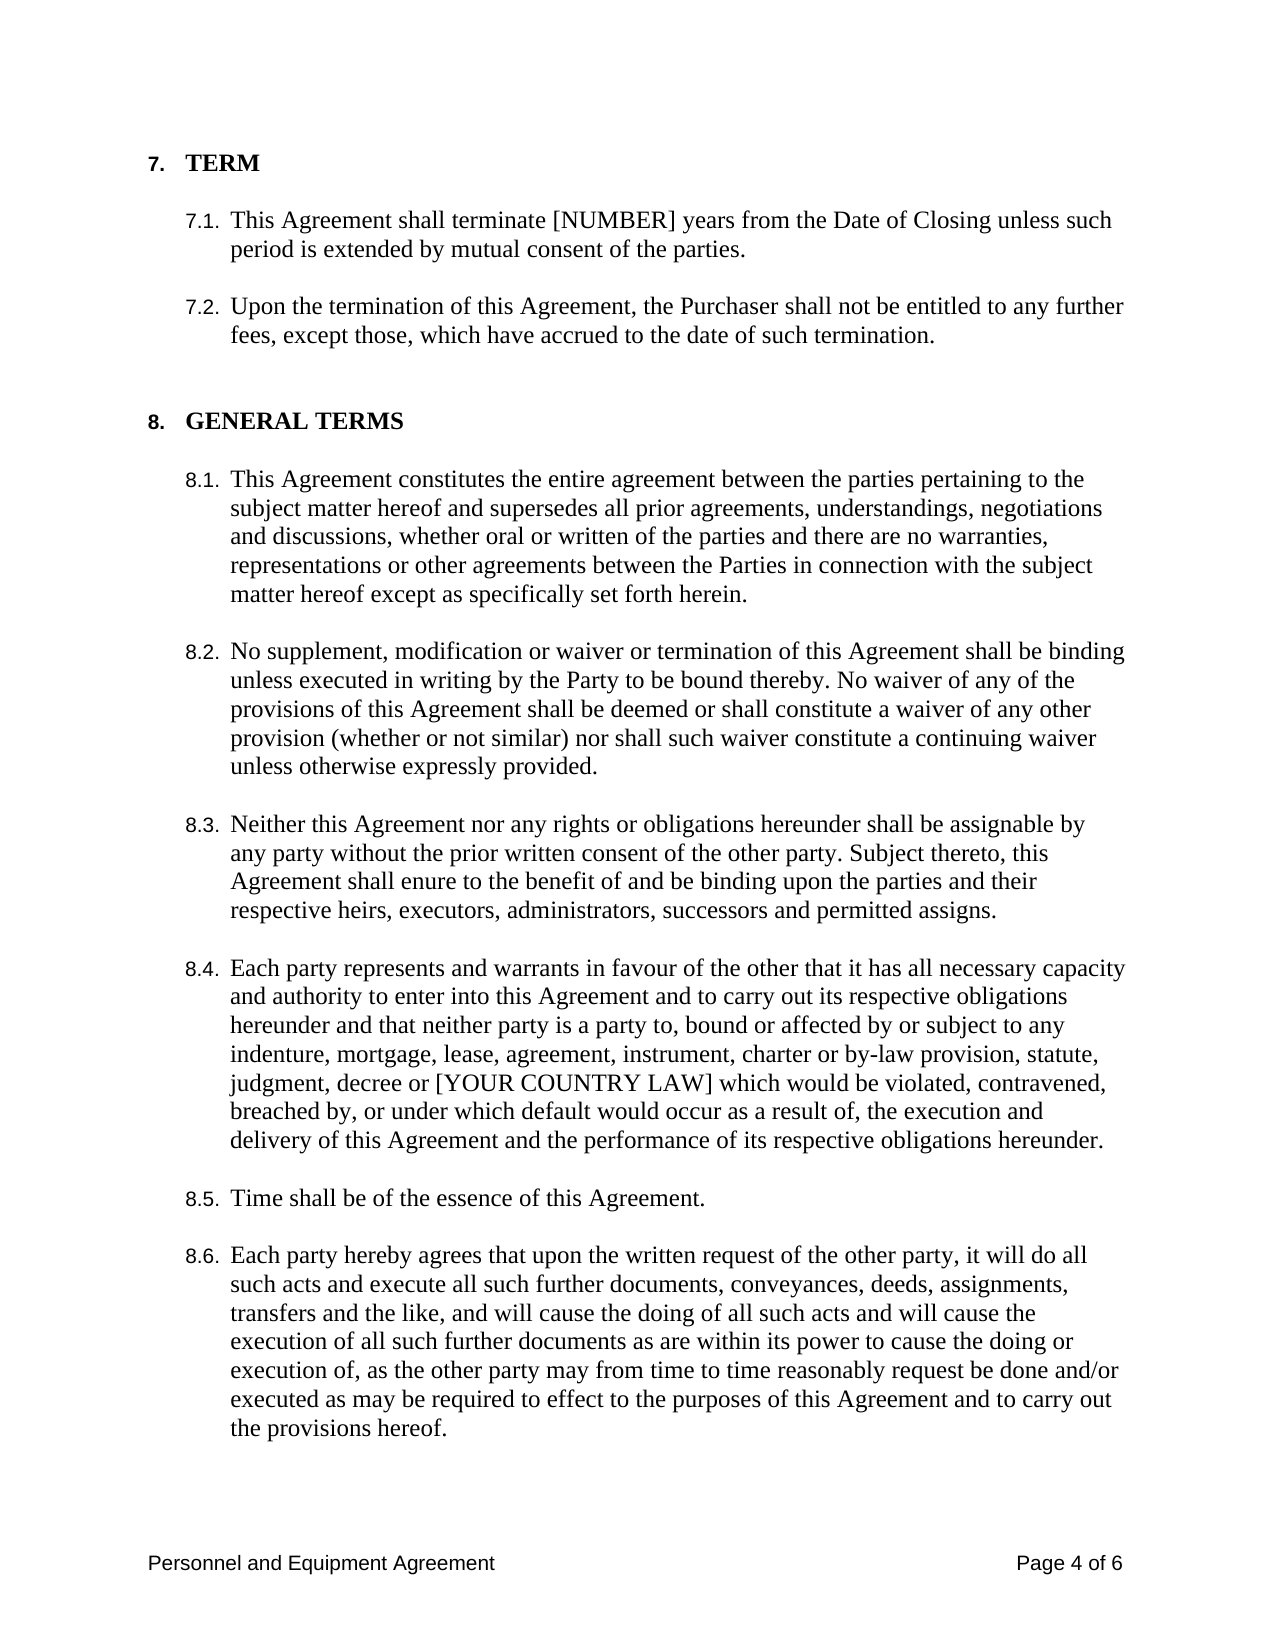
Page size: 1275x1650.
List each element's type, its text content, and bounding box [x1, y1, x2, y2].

list No supplement, modification or waiver or termination of this Agreement shall be binding unless executed in writing by the Party to be bound thereby. No waiver of any of the provisions of this Agreement shall be deemed or shall constitute a waiver of any other provision (whether or not similar) nor shall such waiver constitute a continuing waiver unless otherwise expressly provided. [185, 636, 1127, 780]
list GENERAL TERMS [148, 406, 1127, 435]
list Upon the termination of this Agreement, the Purchaser shall not be entitled to any further fees, except those, which have accrued to the date of such termination. [185, 291, 1127, 349]
list TERM [148, 148, 1127, 176]
list Neither this Agreement nor any rights or obligations hereunder shall be assignable by any party without the prior written consent of the other party. Subject thereto, this Agreement shall enure to the benefit of and be binding upon the parties and their respective heirs, executors, administrators, successors and permitted assigns. [185, 809, 1127, 924]
list Each party represents and warrants in favour of the other that it has all necessary capacity and authority to enter into this Agreement and to carry out its respective obligations hereunder and that neither party is a party to, bound or affected by or subject to any indenture, mortgage, lease, agreement, instrument, charter or by-law provision, statute, judgment, decree or [YOUR COUNTRY LAW] which would be violated, contravened, breached by, or under which default would occur as a result of, the execution and delivery of this Agreement and the performance of its respective obligations hereunder. [185, 953, 1127, 1154]
list Time shall be of the essence of this Agreement. [185, 1183, 1127, 1211]
list Each party hereby agrees that upon the written request of the other party, it will do all such acts and execute all such further documents, conveyances, deeds, assignments, transfers and the like, and will cause the doing of all such acts and will cause the execution of all such further documents as are within its power to cause the doing or execution of, as the other party may from time to time reasonably request be done and/or executed as may be required to effect to the purposes of this Agreement and to carry out the provisions hereof. [185, 1240, 1127, 1441]
list This Agreement constitutes the entire agreement between the parties pertaining to the subject matter hereof and supersedes all prior agreements, understandings, negotiations and discussions, whether oral or written of the parties and there are no warranties, representations or other agreements between the Parties in connection with the subject matter hereof except as specifically set forth herein. [185, 464, 1127, 608]
list This Agreement shall terminate [NUMBER] years from the Date of Closing unless such period is extended by mutual consent of the parties. [185, 205, 1127, 263]
